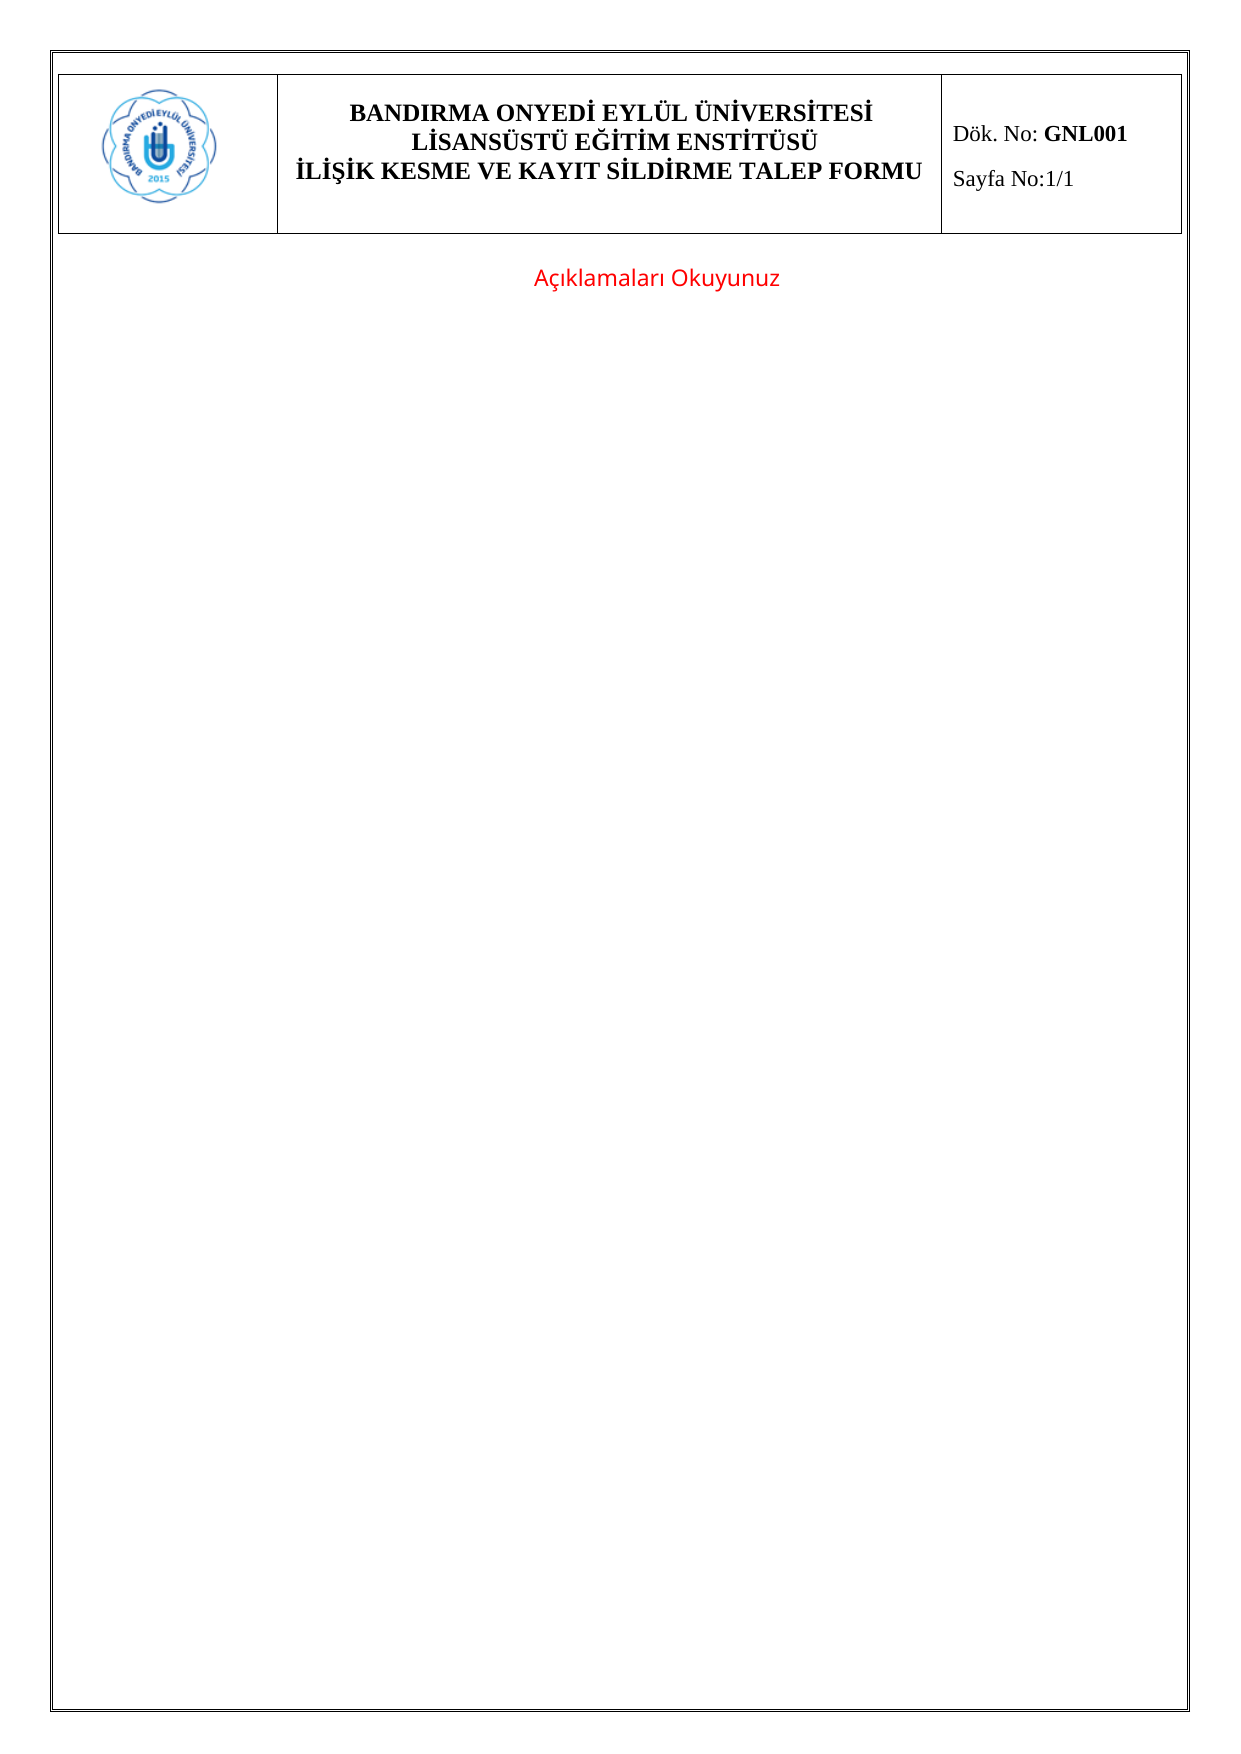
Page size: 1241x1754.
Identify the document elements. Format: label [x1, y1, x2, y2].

picture [98, 86, 220, 207]
